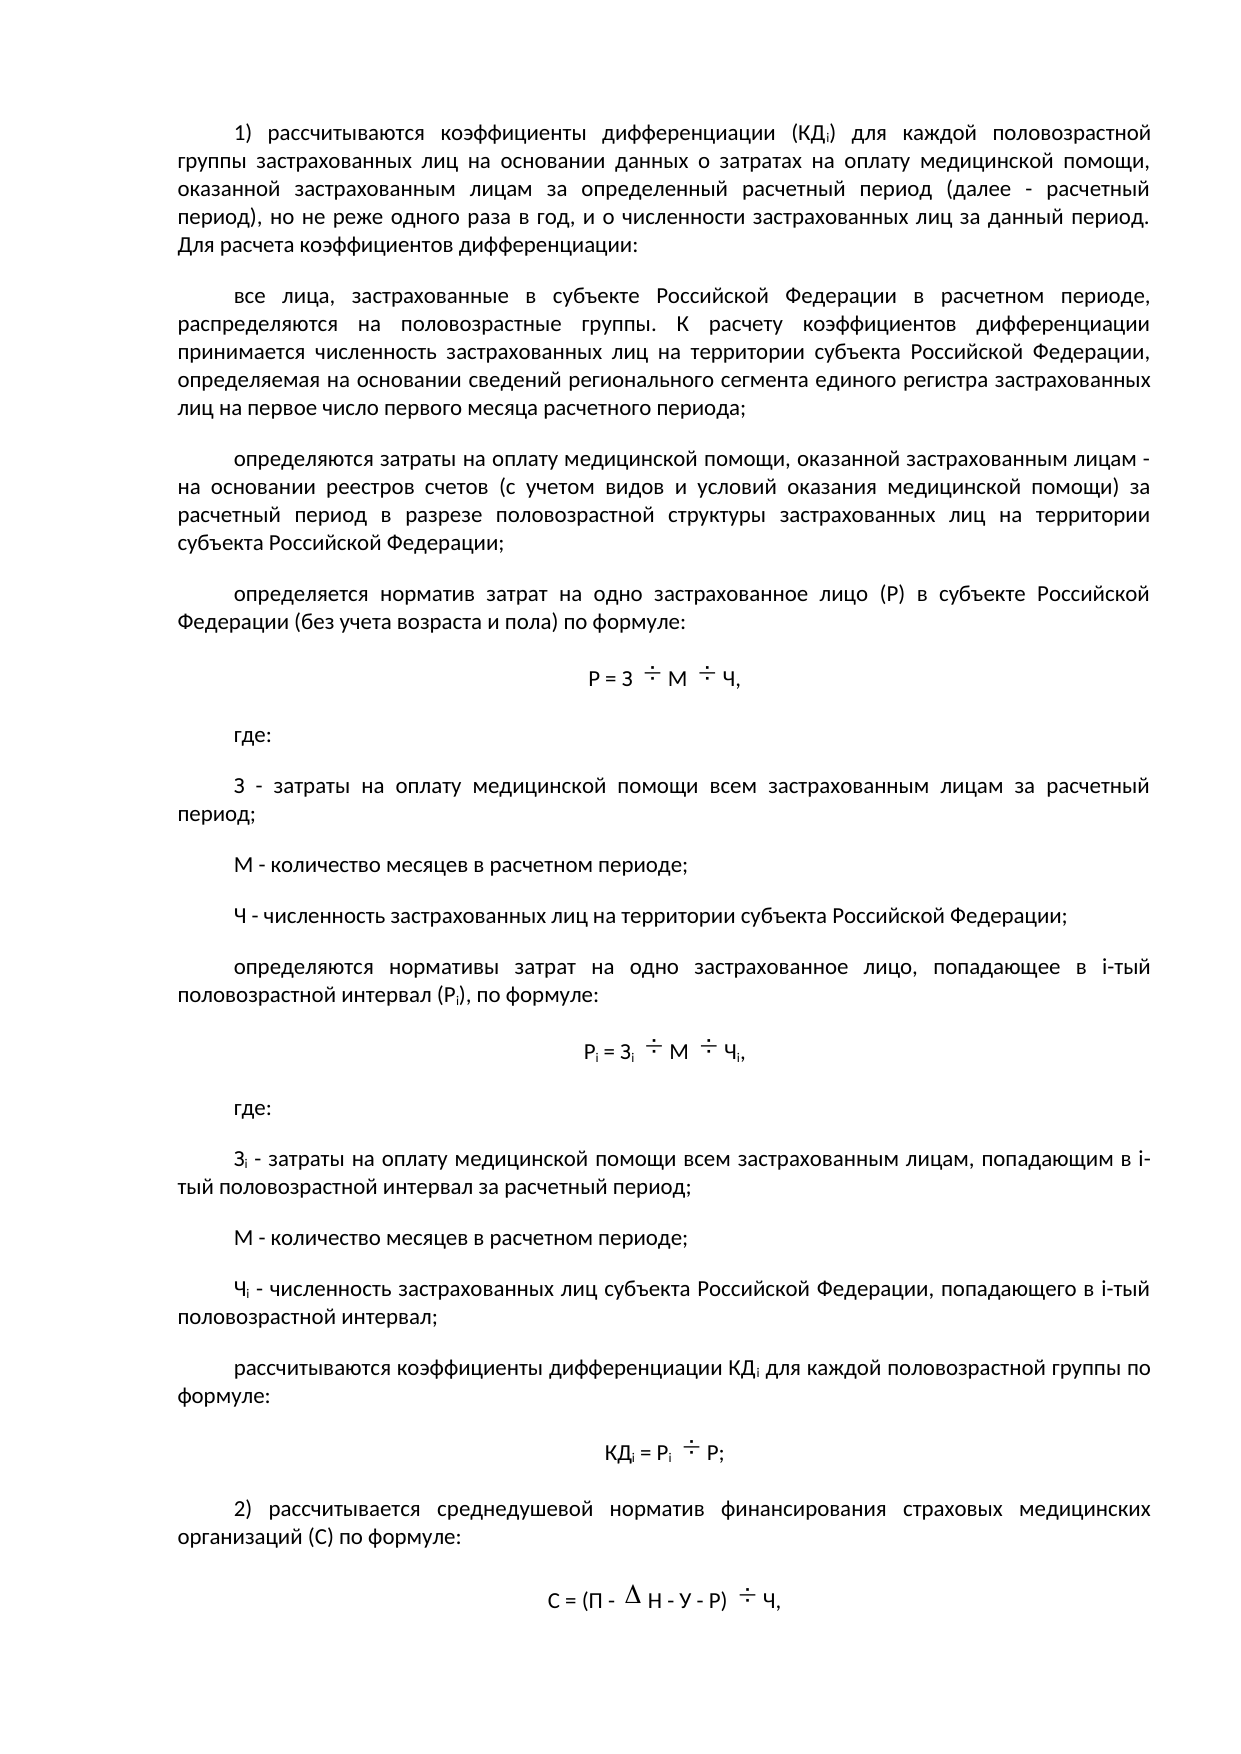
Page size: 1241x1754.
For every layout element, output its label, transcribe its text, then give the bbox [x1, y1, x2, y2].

text P = З М Ч, [177, 663, 1152, 692]
text С = (П - Н - У - Р) Ч, [177, 1578, 1152, 1614]
text КДi = Pi P; [177, 1437, 1152, 1466]
text определяются нормативы затрат на одно застрахованное лицо, попадающее в i-тый половозрастной интервал (Pi), по формуле: [177, 952, 1152, 1008]
text Pi = Зi М Чi, [177, 1036, 1152, 1065]
text Ч - численность застрахованных лиц на территории субъекта Российской Федерации; [177, 901, 1152, 929]
text рассчитываются коэффициенты дифференциации КДi для каждой половозрастной группы по формуле: [177, 1353, 1152, 1409]
text где: [177, 1093, 1152, 1121]
text все лица, застрахованные в субъекте Российской Федерации в расчетном периоде, распределяются на половозрастные группы. К расчету коэффициентов дифференциации принимается численность застрахованных лиц на территории субъекта Российской Федерации, определяемая на основании сведений регионального сегмента единого регистра застрахованных лиц на первое число первого месяца расчетного периода; [177, 281, 1152, 421]
text определяются затраты на оплату медицинской помощи, оказанной застрахованным лицам - на основании реестров счетов (с учетом видов и условий оказания медицинской помощи) за расчетный период в разрезе половозрастной структуры застрахованных лиц на территории субъекта Российской Федерации; [177, 444, 1152, 556]
text З - затраты на оплату медицинской помощи всем застрахованным лицам за расчетный период; [177, 771, 1152, 827]
text определяется норматив затрат на одно застрахованное лицо (P) в субъекте Российской Федерации (без учета возраста и пола) по формуле: [177, 579, 1152, 635]
text М - количество месяцев в расчетном периоде; [177, 1223, 1152, 1251]
text 1) рассчитываются коэффициенты дифференциации (КДi) для каждой половозрастной группы застрахованных лиц на основании данных о затратах на оплату медицинской помощи, оказанной застрахованным лицам за определенный расчетный период (далее - расчетный период), но не реже одного раза в год, и о численности застрахованных лиц за данный период. Для расчета коэффициентов дифференциации: [177, 118, 1152, 258]
text М - количество месяцев в расчетном периоде; [177, 850, 1152, 878]
text Зi - затраты на оплату медицинской помощи всем застрахованным лицам, попадающим в i-тый половозрастной интервал за расчетный период; [177, 1144, 1152, 1200]
text Чi - численность застрахованных лиц субъекта Российской Федерации, попадающего в i-тый половозрастной интервал; [177, 1274, 1152, 1330]
text 2) рассчитывается среднедушевой норматив финансирования страховых медицинских организаций (С) по формуле: [177, 1494, 1152, 1550]
text где: [177, 720, 1152, 748]
